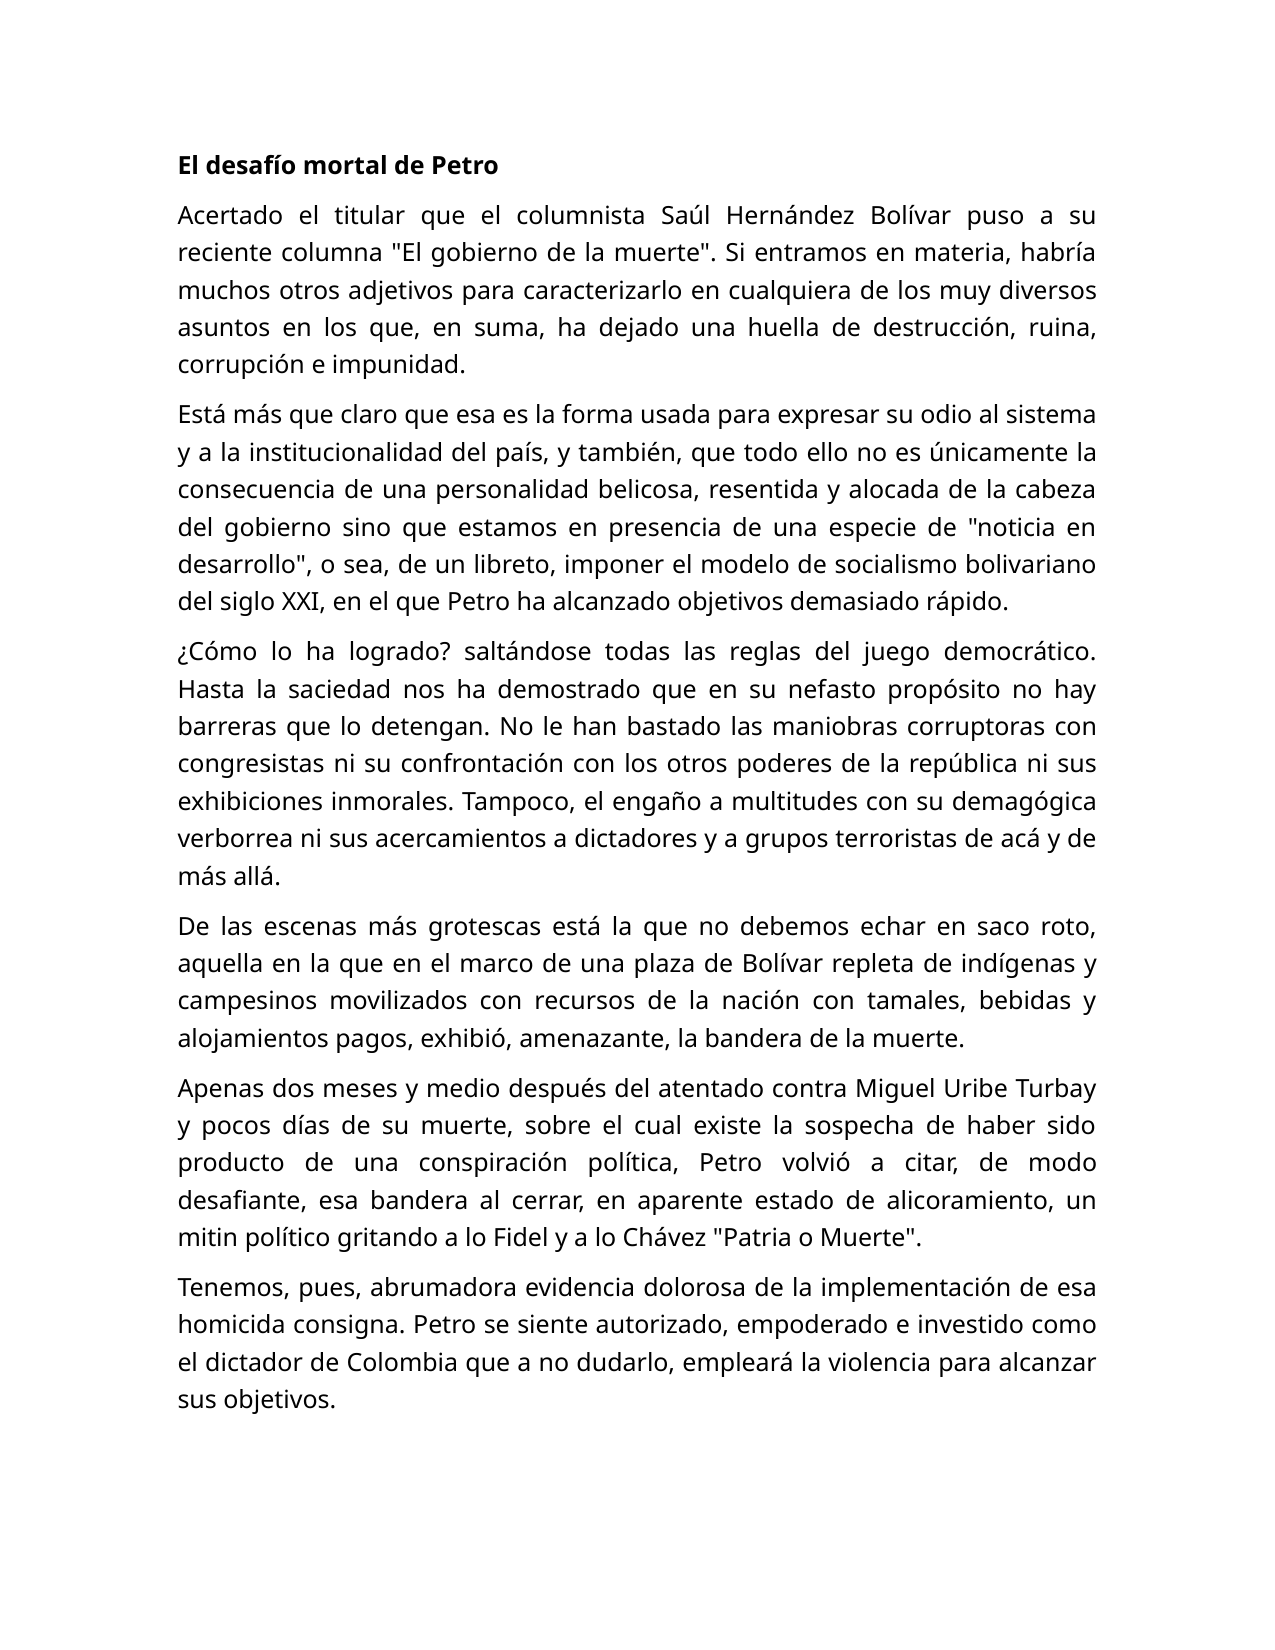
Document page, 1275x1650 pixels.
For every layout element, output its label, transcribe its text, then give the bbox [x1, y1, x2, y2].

text Está más que claro que esa es la forma usada para expresar su odio al sistema y a la institucionalidad del país, y también, que todo ello no es únicamente la consecuencia de una personalidad belicosa, resentida y alocada de la cabeza del gobierno sino que estamos en presencia de una especie de "noticia en desarrollo", o sea, de un libreto, imponer el modelo de socialismo bolivariano del siglo XXI, en el que Petro ha alcanzado objetivos demasiado rápido. [177, 397, 1098, 618]
text Acertado el titular que el columnista Saúl Hernández Bolívar puso a su reciente columna "El gobierno de la muerte". Si entramos en materia, habría muchos otros adjetivos para caracterizarlo en cualquiera de los muy diversos asuntos en los que, en suma, ha dejado una huella de destrucción, ruina, corrupción e impunidad. [177, 197, 1098, 381]
text Apenas dos meses y medio después del atentado contra Miguel Uribe Turbay y pocos días de su muerte, sobre el cual existe la sospecha de haber sido producto de una conspiración política, Petro volvió a citar, de modo desafiante, esa bandera al cerrar, en aparente estado de alicoramiento, un mitin político gritando a lo Fidel y a lo Chávez "Patria o Muerte". [177, 1070, 1098, 1254]
text El desafío mortal de Petro [177, 148, 1098, 182]
text De las escenas más grotescas está la que no debemos echar en saco roto, aquella en la que en el marco de una plaza de Bolívar repleta de indígenas y campesinos movilizados con recursos de la nación con tamales, bebidas y alojamientos pagos, exhibió, amenazante, la bandera de la muerte. [177, 908, 1098, 1054]
text ¿Cómo lo ha logrado? saltándose todas las reglas del juego democrático. Hasta la saciedad nos ha demostrado que en su nefasto propósito no hay barreras que lo detengan. No le han bastado las maniobras corruptoras con congresistas ni su confrontación con los otros poderes de la república ni sus exhibiciones inmorales. Tampoco, el engaño a multitudes con su demagógica verborrea ni sus acercamientos a dictadores y a grupos terroristas de acá y de más allá. [177, 634, 1098, 892]
text Tenemos, pues, abrumadora evidencia dolorosa de la implementación de esa homicida consigna. Petro se siente autorizado, empoderado e investido como el dictador de Colombia que a no dudarlo, empleará la violencia para alcanzar sus objetivos. [177, 1270, 1098, 1416]
